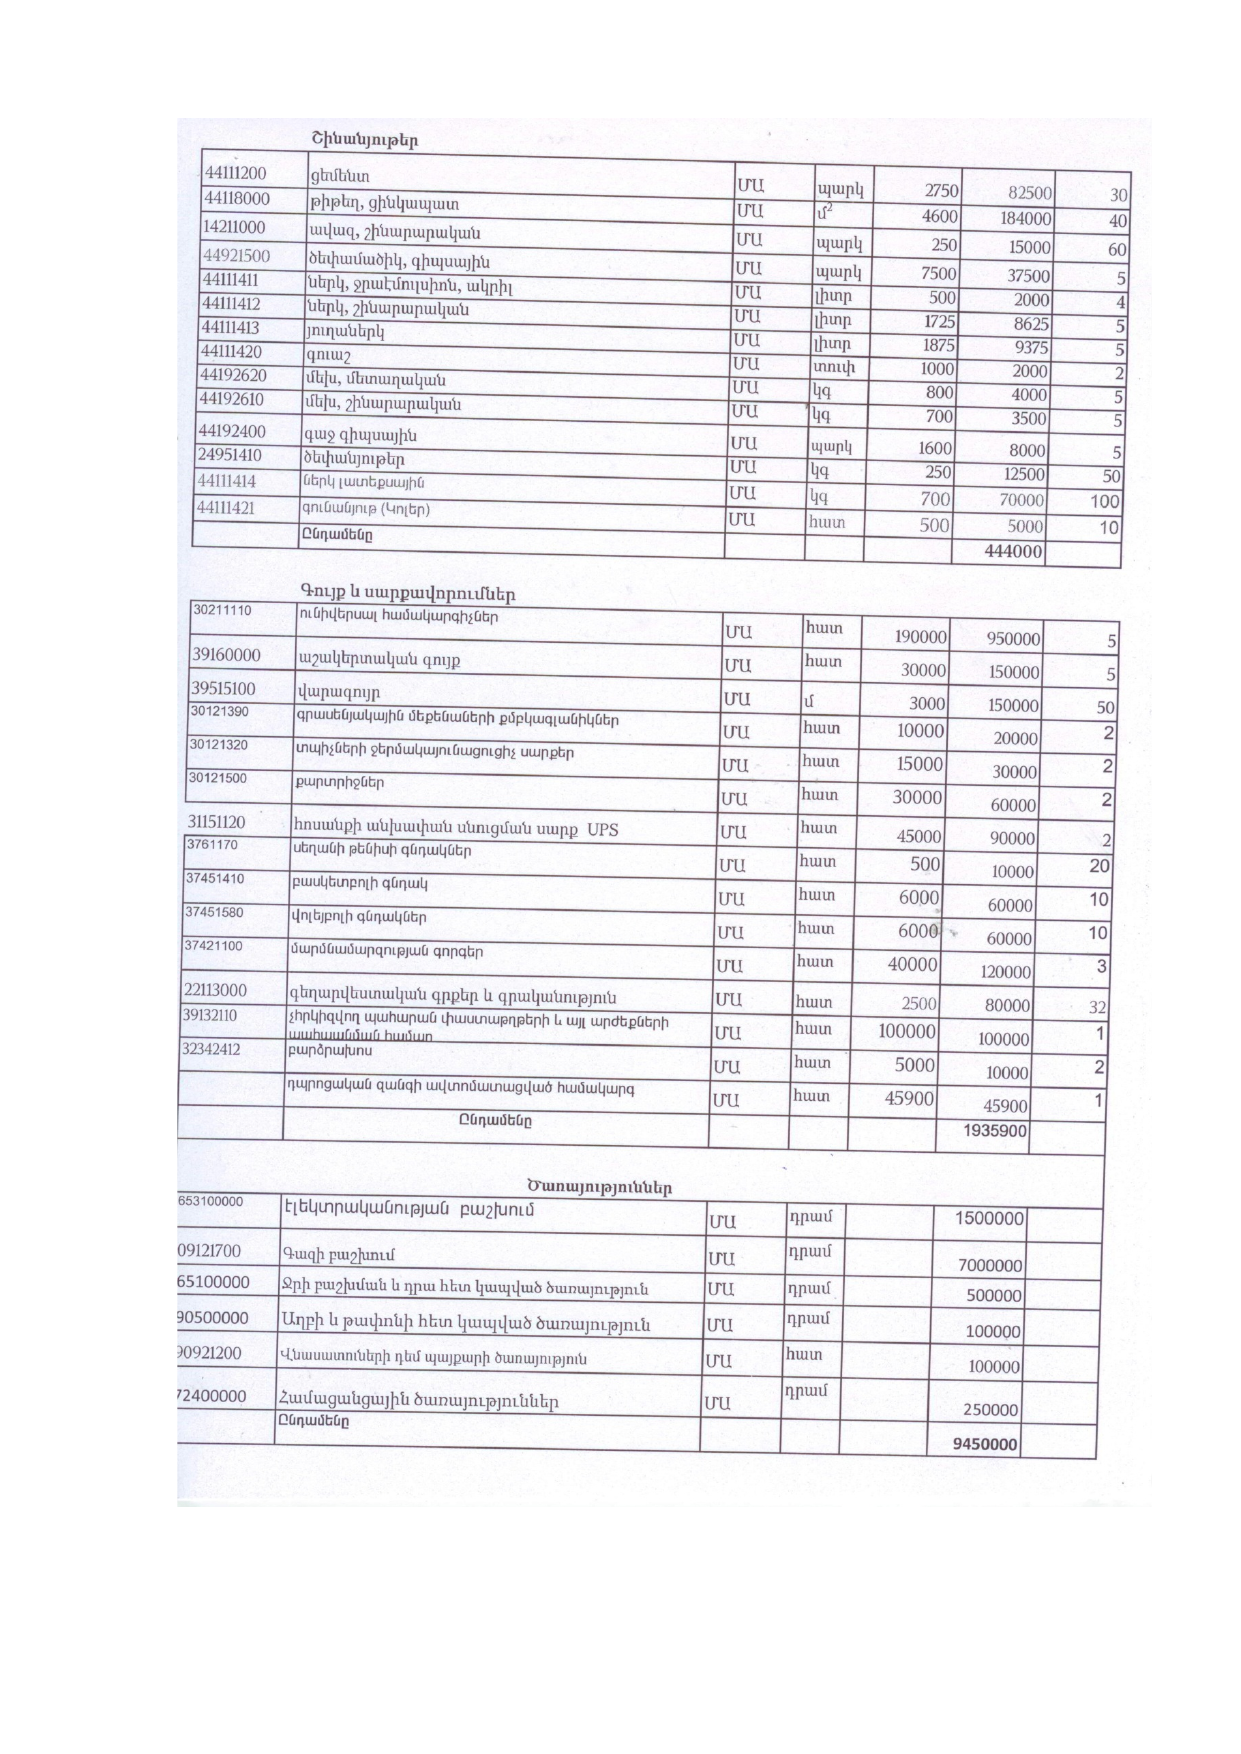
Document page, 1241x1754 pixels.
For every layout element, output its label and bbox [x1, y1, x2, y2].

picture [177, 118, 1152, 1507]
